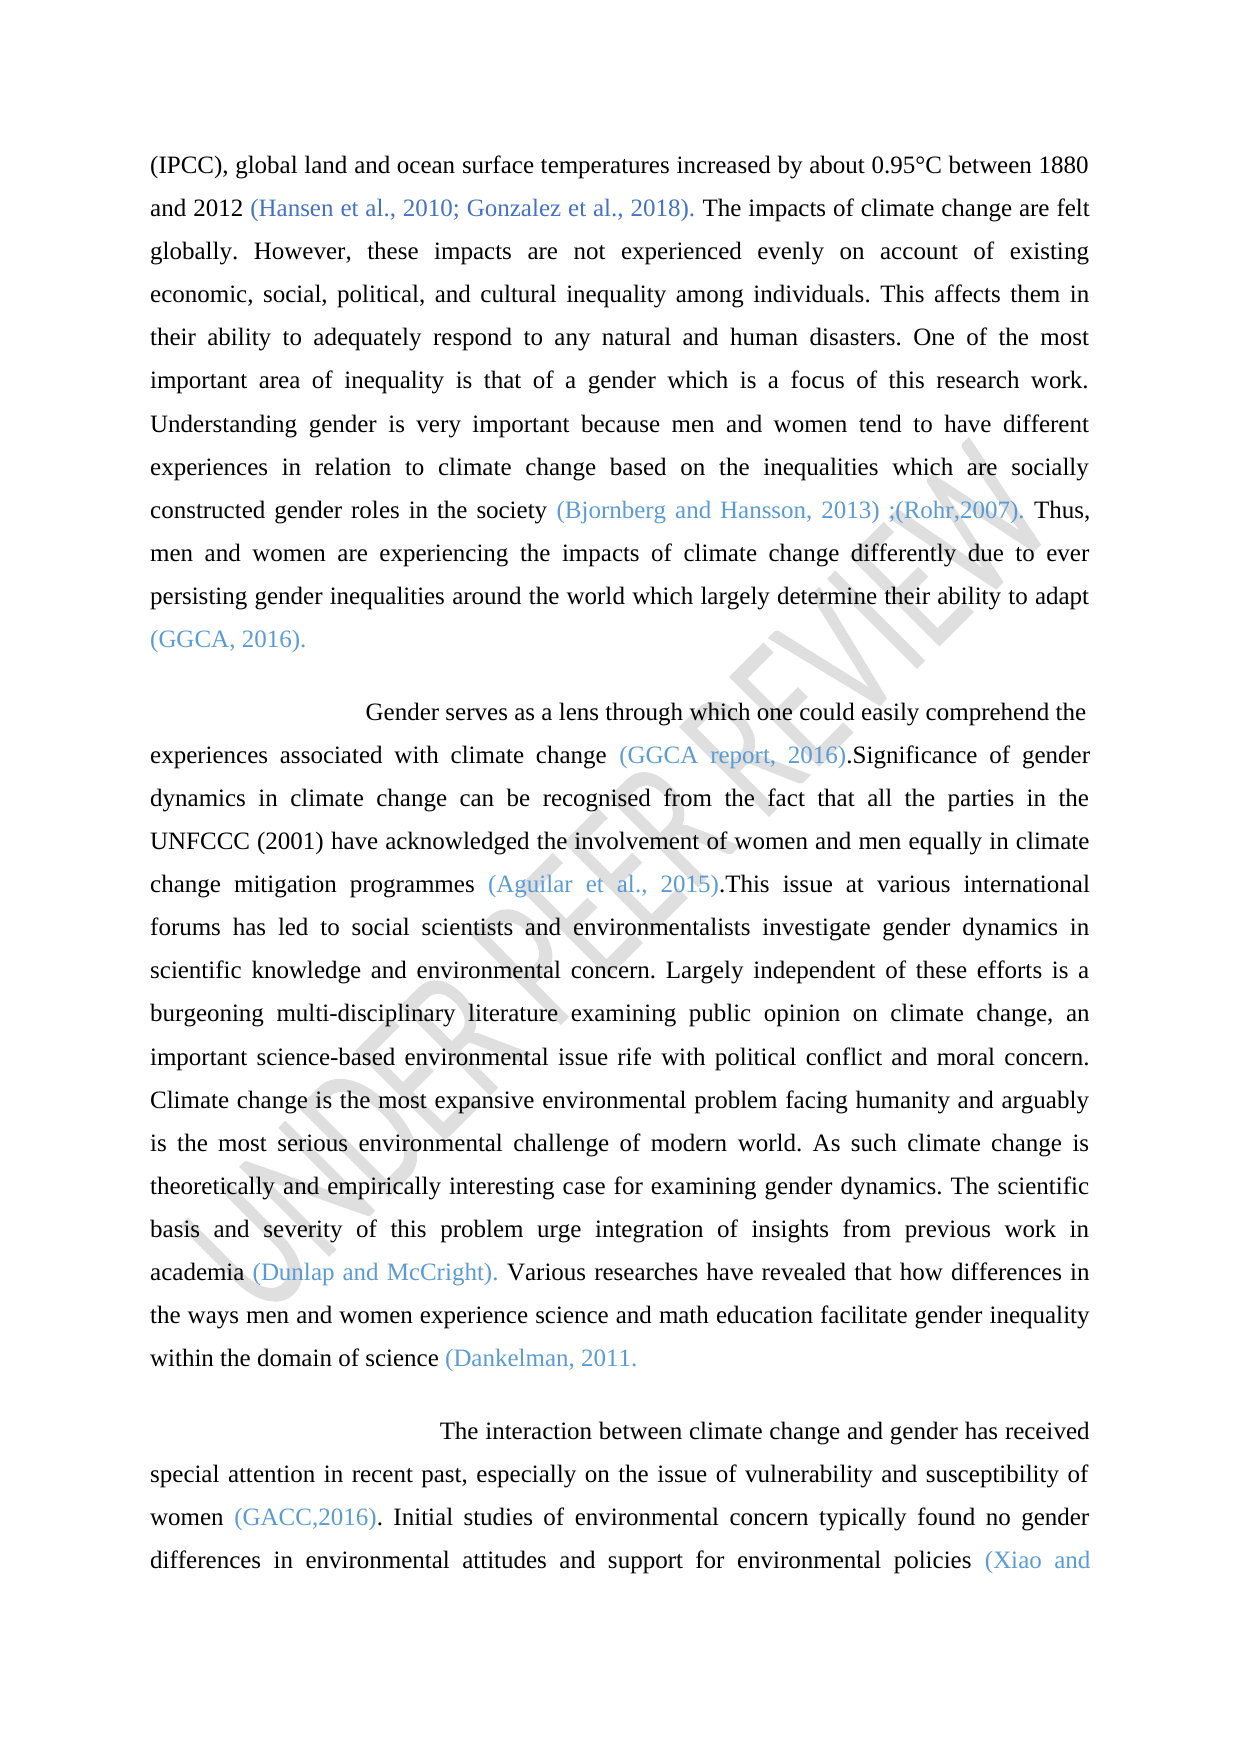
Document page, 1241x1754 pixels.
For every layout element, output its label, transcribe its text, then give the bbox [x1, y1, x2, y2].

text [150, 150, 1090, 653]
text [150, 1416, 1090, 1574]
text Gender serves as a lens through which one could easily comprehend the experiences associated with climate change (GGCA report, 2016).Significance of gender dynamics in climate change can be recognised from the fact that all the parties in the UNFCCC (2001) have acknowledged the involvement of women and men equally in climate change mitigation programmes (Aguilar et al., 2015).This issue at various international forums has led to social scientists and environmentalists investigate gender dynamics in scientific knowledge and environmental concern. Largely independent of these efforts is a burgeoning multi-disciplinary literature examining public opinion on climate change, an important science-based environmental issue rife with political conflict and moral concern. Climate change is the most expansive environmental problem facing humanity and arguably is the most serious environmental challenge of modern world. As such climate change is theoretically and empirically interesting case for examining gender dynamics. The scientific basis and severity of this problem urge integration of insights from previous work in academia (Dunlap and McCright). Various researches have revealed that how differences in the ways men and women experience science and math education facilitate gender inequality within the domain of science (Dankelman, 2011. [150, 697, 1090, 1372]
